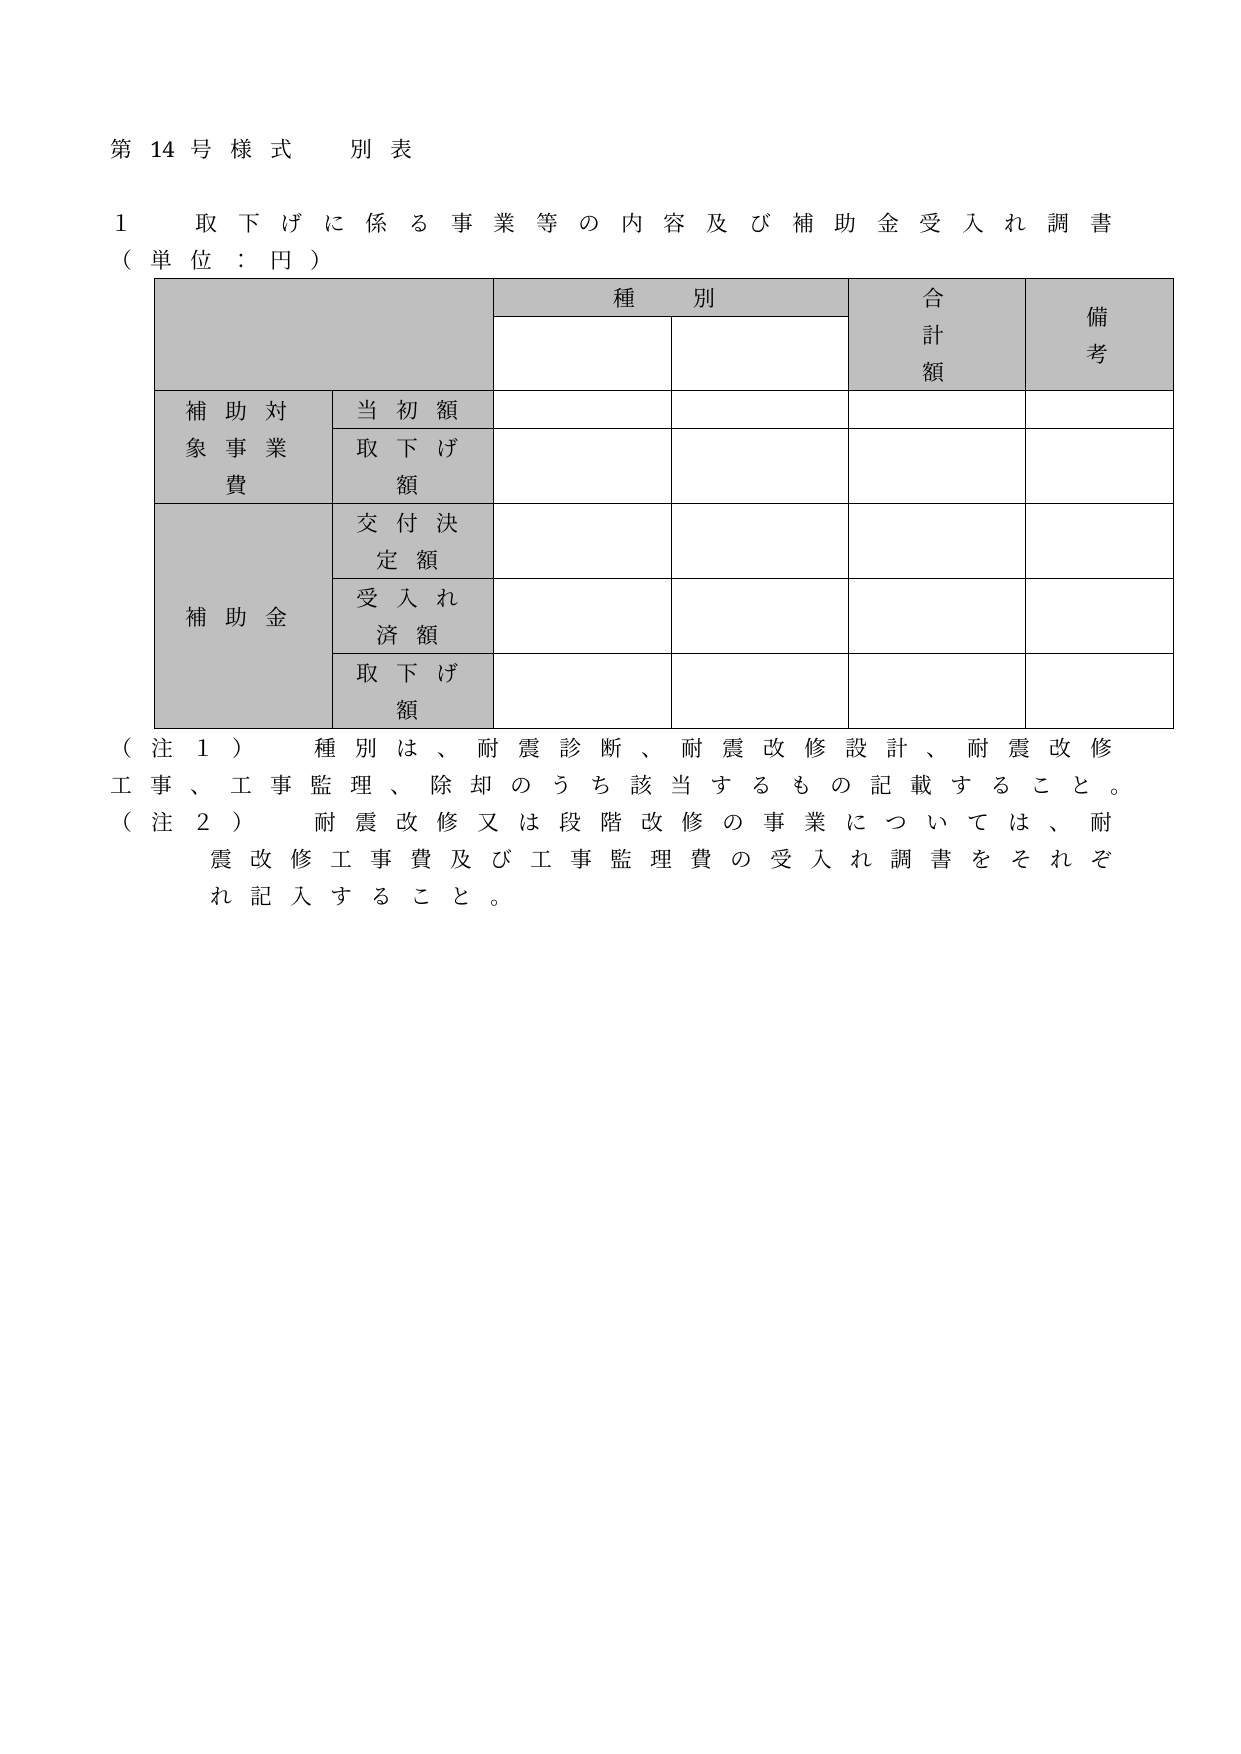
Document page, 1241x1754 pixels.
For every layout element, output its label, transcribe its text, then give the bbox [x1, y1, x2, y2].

table_cell [494, 654, 671, 728]
table_cell [1026, 504, 1173, 578]
table_cell 補助対象事業費 [155, 391, 332, 503]
table_cell 取下げ額 [333, 429, 493, 503]
table_cell [672, 429, 848, 503]
table_cell [1026, 579, 1173, 653]
table_cell [494, 504, 671, 578]
table_cell [672, 654, 848, 728]
table_cell [494, 579, 671, 653]
table_header 合 計 額 [849, 279, 1025, 390]
table_cell [494, 317, 671, 390]
table_header 種 別 [494, 279, 848, 316]
table_cell [1026, 654, 1173, 728]
text 第14号様式 別表 [110, 130, 1130, 167]
table_cell [849, 654, 1025, 728]
table_cell 当初額 [333, 391, 493, 428]
table_cell [849, 579, 1025, 653]
table_cell [849, 391, 1025, 428]
table_cell [849, 504, 1025, 578]
table_cell 交付決定額 [333, 504, 493, 578]
table_cell [494, 429, 671, 503]
table_cell [672, 391, 848, 428]
table_cell [1026, 391, 1173, 428]
text （注１） 種別は、耐震診断、耐震改修設計、耐震改修工事、工事監理、除却のうち該当するもの記載すること。 [110, 729, 1130, 803]
table_cell [672, 504, 848, 578]
table_header [155, 279, 493, 390]
table_cell [672, 317, 848, 390]
table_cell 補助金 [155, 504, 332, 728]
table_cell 受入れ済額 [333, 579, 493, 653]
table_cell [849, 429, 1025, 503]
table_header 備 考 [1026, 279, 1173, 390]
table_cell [1026, 429, 1173, 503]
table_cell [494, 391, 671, 428]
text （注２） 耐震改修又は段階改修の事業については、耐震改修工事費及び工事監理費の受入れ調書をそれぞれ記入すること。 [110, 803, 1130, 914]
text １ 取下げに係る事業等の内容及び補助金受入れ調書 （単位：円） [110, 204, 1130, 278]
table_cell [672, 579, 848, 653]
table_cell 取下げ額 [333, 654, 493, 728]
